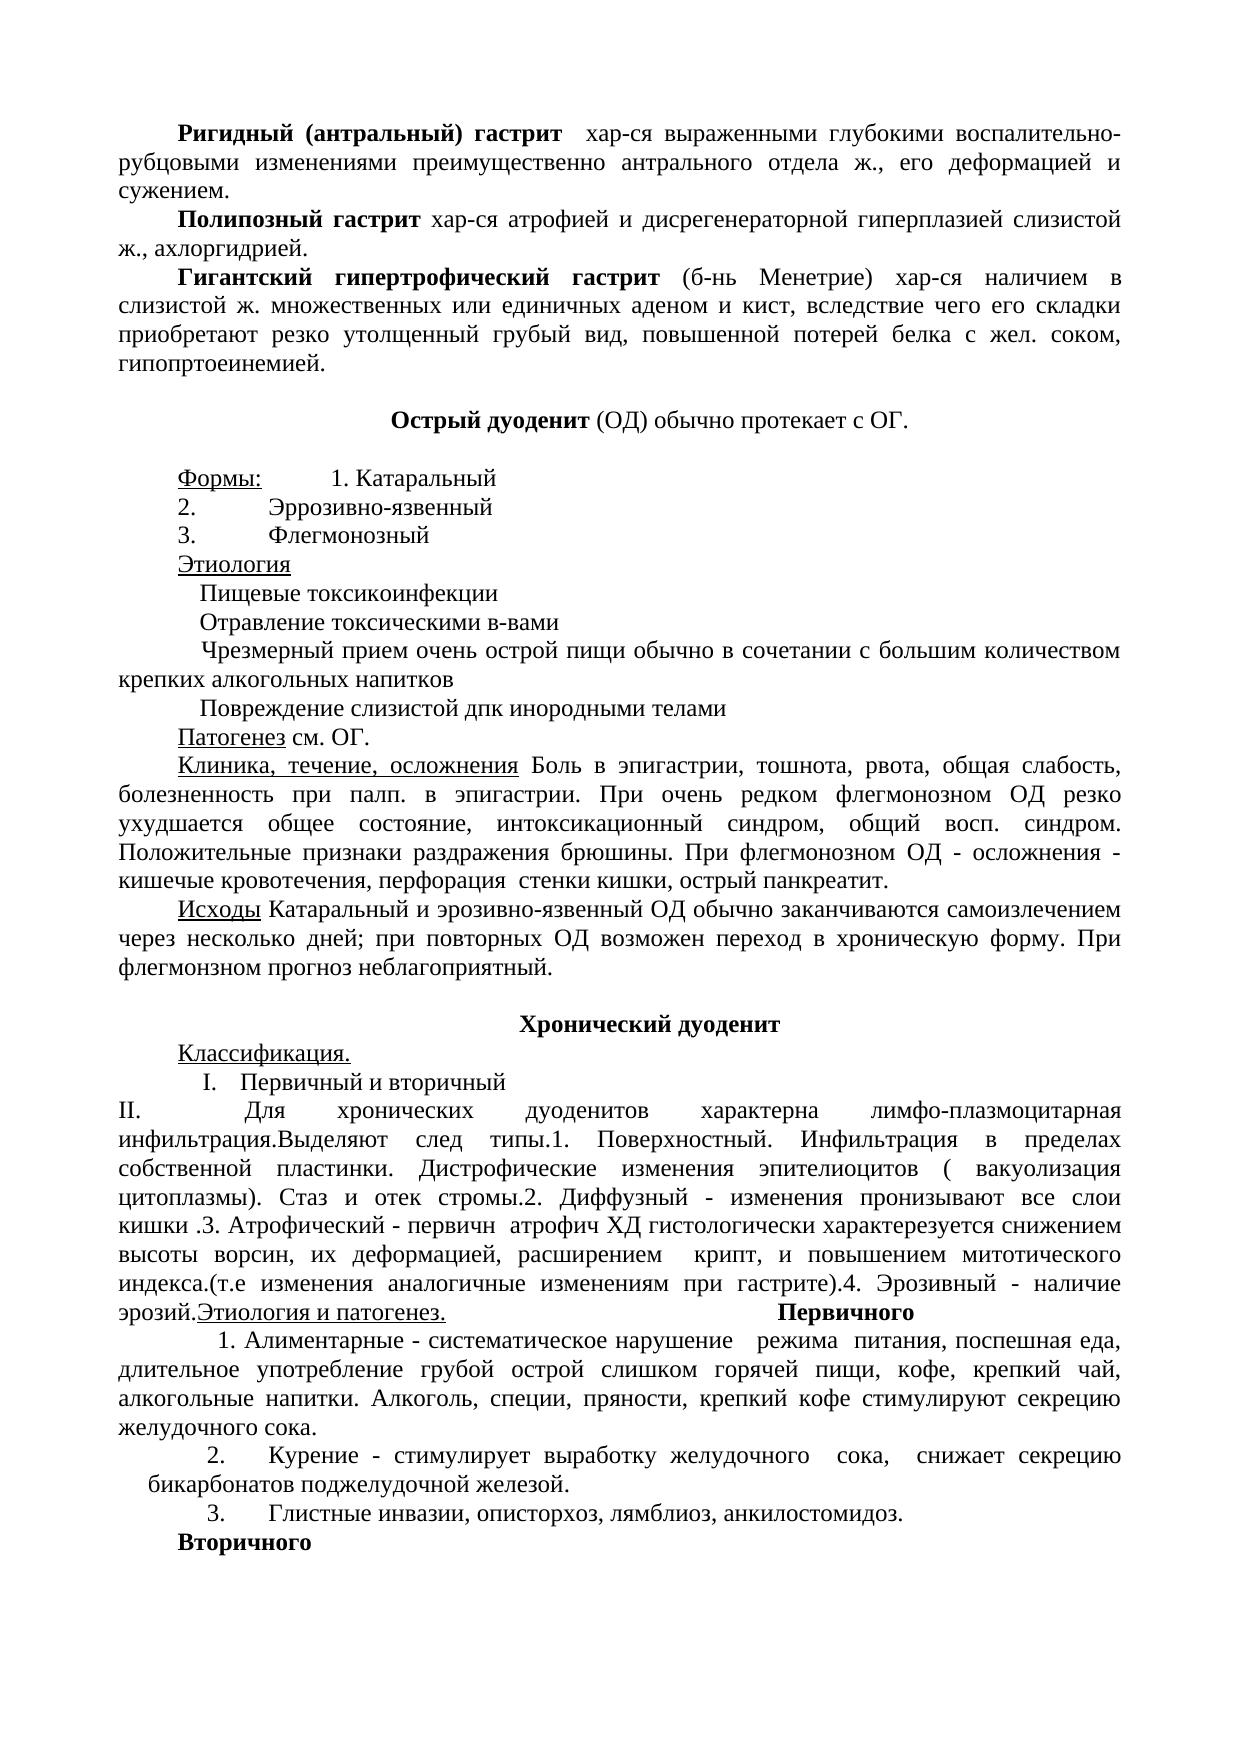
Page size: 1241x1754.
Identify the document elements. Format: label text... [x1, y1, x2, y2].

text Клиника, течение, осложнения Боль в эпигастрии, тошнота, рвота, общая слабость, болезненность при палп. в эпигастрии. При очень редком флегмонозном ОД резко ухудшается общее состояние, интоксикационный синдром, общий восп. синдром. Положительные признаки раздражения брюшины. При флегмонозном ОД - осложнения - кишечые кровотечения, перфорация стенки кишки, острый панкреатит. [118, 751, 1122, 894]
list Отравление токсическими в-вами [118, 607, 1122, 636]
text Исходы Катаральный и эрозивно-язвенный ОД обычно заканчиваются самоизлечением через несколько дней; при повторных ОД возможен переход в хроническую форму. При флегмонзном прогноз неблагоприятный. [118, 894, 1122, 981]
list Курение - стимулирует выработку желудочного сока, снижает секрецию бикарбонатов поджелудочной железой. [148, 1441, 1122, 1498]
list Флегмонозный [118, 521, 1122, 549]
text Патогенез см. ОГ. [118, 722, 1122, 751]
text II. Для хронических дуоденитов характерна лимфо-плазмоцитарная инфильтрация.Выделяют след типы.1. Поверхностный. Инфильтрация в пределах собственной пластинки. Дистрофические изменения эпителиоцитов ( вакуолизация цитоплазмы). Стаз и отек стромы.2. Диффузный - изменения пронизывают все слои кишки .3. Атрофический - первичн атрофич ХД гистологически характерезуется снижением высоты ворсин, их деформацией, расширением крипт, и повышением митотического индекса.(т.е изменения аналогичные изменениям при гастрите).4. Эрозивный - наличие эрозий.Этиология и патогенез. Первичного [118, 1096, 1122, 1326]
text Хронический дуоденит [118, 1009, 1122, 1038]
text Этиология [118, 549, 1122, 578]
list Эррозивно-язвенный [118, 492, 1122, 521]
text Вторичного [118, 1527, 1122, 1556]
text Формы: 1. Катаральный [118, 463, 1122, 492]
list Глистные инвазии, описторхоз, лямблиоз, анкилостомидоз. [148, 1498, 1122, 1527]
list Повреждение слизистой дпк инородными телами [118, 693, 1122, 722]
text Гигантский гипертрофический гастрит (б-нь Менетрие) хар-ся наличием в слизистой ж. множественных или единичных аденом и кист, вследствие чего его складки приобретают резко утолщенный грубый вид, повышенной потерей белка с жел. соком, гипопртоеинемией. [118, 262, 1122, 377]
text Острый дуоденит (ОД) обычно протекает с ОГ. [118, 406, 1122, 434]
text 1. Алиментарные - систематическое нарушение режима питания, поспешная еда, длительное употребление грубой острой слишком горячей пищи, кофе, крепкий чай, алкогольные напитки. Алкоголь, специи, пряности, крепкий кофе стимулируют секрецию желудочного сока. [118, 1326, 1122, 1441]
text Полипозный гастрит хар-ся атрофией и дисрегенераторной гиперплазией слизистой ж., ахлоргидрией. [118, 204, 1122, 262]
text Ригидный (антральный) гастрит хар-ся выраженными глубокими воспалительно-рубцовыми изменениями преимущественно антрального отдела ж., его деформацией и сужением. [118, 118, 1122, 204]
list Первичный и вторичный [202, 1067, 1122, 1096]
list Чрезмерный прием очень острой пищи обычно в сочетании с большим количеством крепких алкогольных напитков [118, 636, 1122, 693]
list Пищевые токсикоинфекции [118, 578, 1122, 607]
text Классификация. [118, 1038, 1122, 1067]
